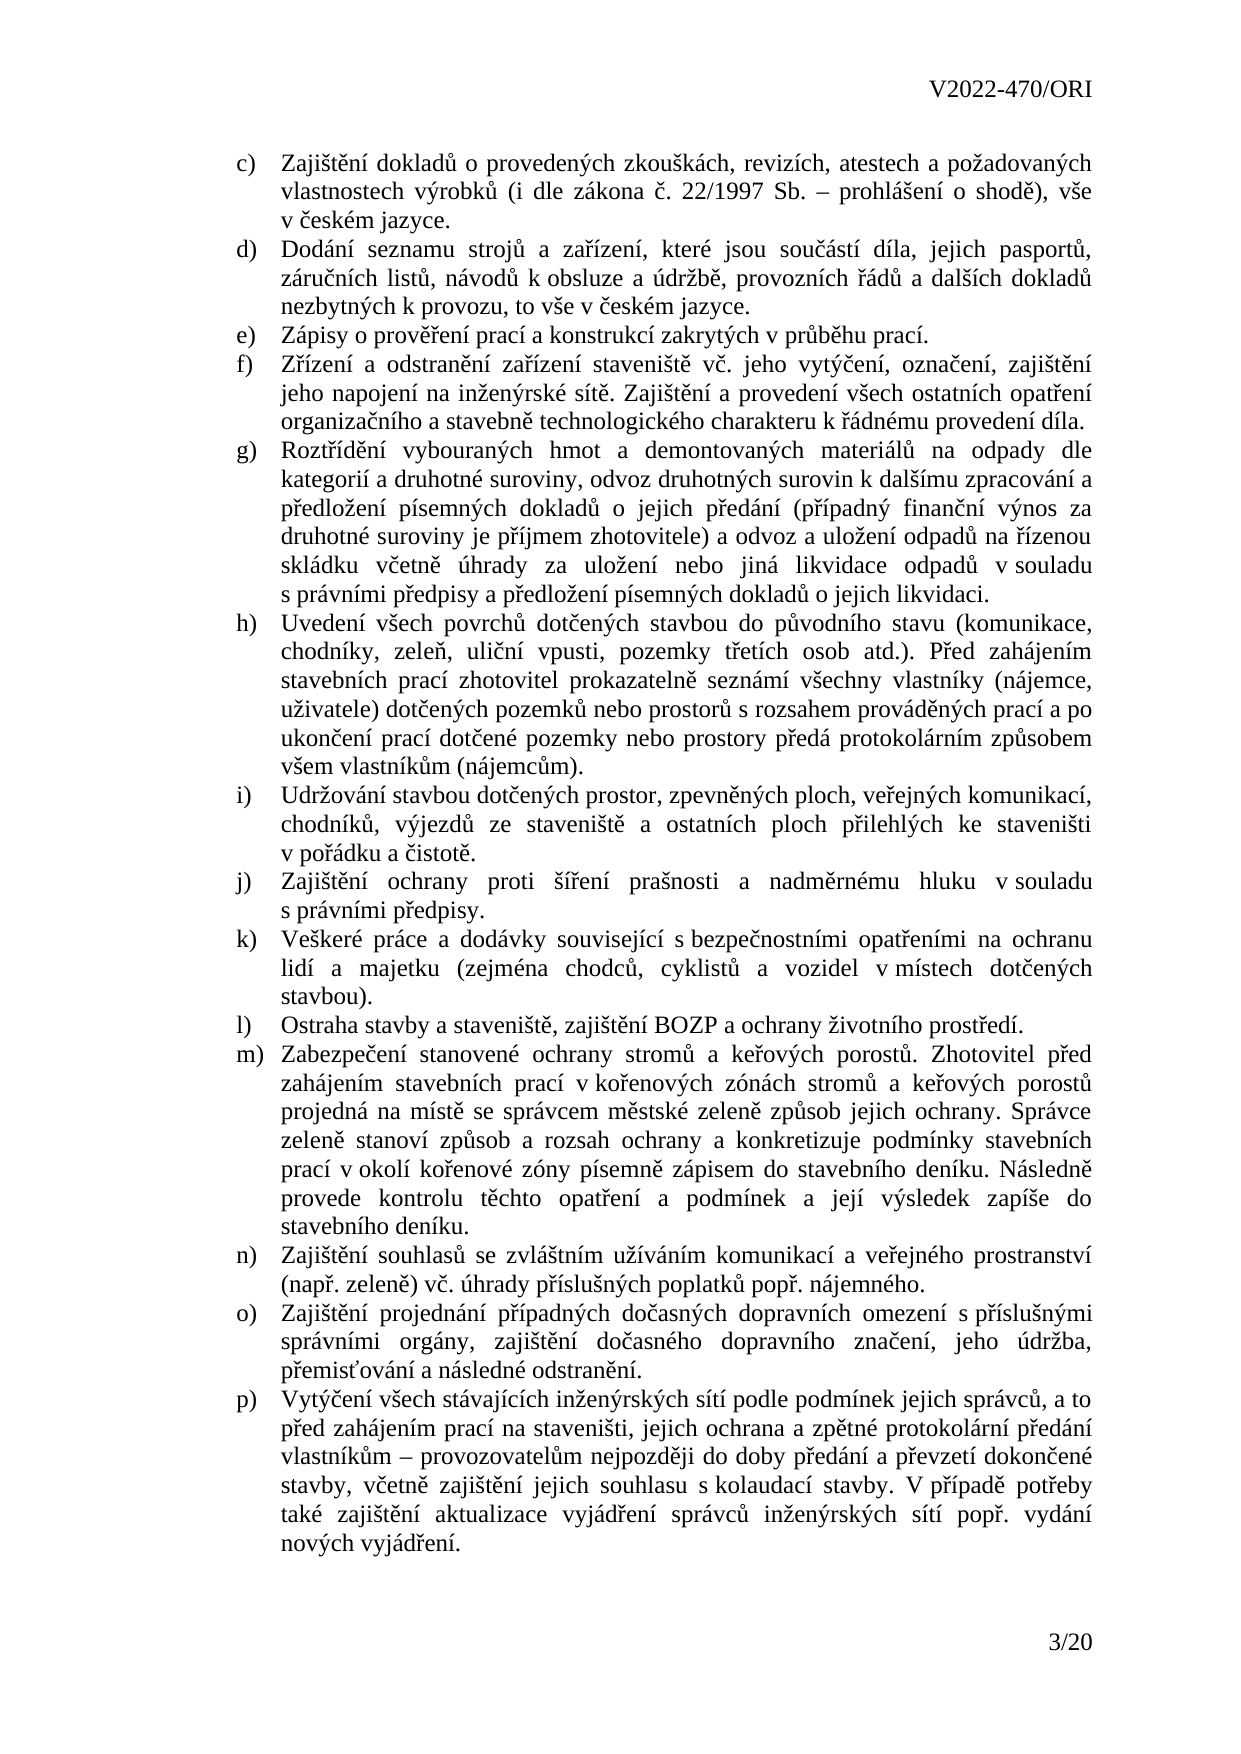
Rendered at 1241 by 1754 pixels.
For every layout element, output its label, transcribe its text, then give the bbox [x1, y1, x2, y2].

list Zřízení a odstranění zařízení staveniště vč. jeho vytýčení, označení, zajištění jeho napojení na inženýrské sítě. Zajištění a provedení všech ostatních opatření organizačního a stavebně technologického charakteru k řádnému provedení díla. [236, 349, 1093, 435]
list Zabezpečení stanovené ochrany stromů a keřových porostů. Zhotovitel před zahájením stavebních prací v kořenových zónách stromů a keřových porostů projedná na místě se správcem městské zeleně způsob jejich ochrany. Správce zeleně stanoví způsob a rozsah ochrany a konkretizuje podmínky stavebních prací v okolí kořenové zóny písemně zápisem do stavebního deníku. Následně provede kontrolu těchto opatření a podmínek a její výsledek zapíše do stavebního deníku. [236, 1039, 1093, 1240]
list Zajištění projednání případných dočasných dopravních omezení s příslušnými správními orgány, zajištění dočasného dopravního značení, jeho údržba, přemisťování a následné odstranění. [236, 1298, 1093, 1384]
list Roztřídění vybouraných hmot a demontovaných materiálů na odpady dle kategorií a druhotné suroviny, odvoz druhotných surovin k dalšímu zpracování a předložení písemných dokladů o jejich předání (případný finanční výnos za druhotné suroviny je příjmem zhotovitele) a odvoz a uložení odpadů na řízenou skládku včetně úhrady za uložení nebo jiná likvidace odpadů v souladu s právními předpisy a předložení písemných dokladů o jejich likvidaci. [236, 435, 1093, 608]
list Ostraha stavby a staveniště, zajištění BOZP a ochrany životního prostředí. [236, 1010, 1093, 1039]
list Zajištění ochrany proti šíření prašnosti a nadměrnému hluku v souladu s právními předpisy. [236, 866, 1093, 924]
list Vytýčení všech stávajících inženýrských sítí podle podmínek jejich správců, a to před zahájením prací na staveništi, jejich ochrana a zpětné protokolární předání vlastníkům – provozovatelům nejpozději do doby předání a převzetí dokončené stavby, včetně zajištění jejich souhlasu s kolaudací stavby. V případě potřeby také zajištění aktualizace vyjádření správců inženýrských sítí popř. vydání nových vyjádření. [236, 1384, 1093, 1556]
list Veškeré práce a dodávky související s bezpečnostními opatřeními na ochranu lidí a majetku (zejména chodců, cyklistů a vozidel v místech dotčených stavbou). [236, 924, 1093, 1010]
list Zajištění dokladů o provedených zkouškách, revizích, atestech a požadovaných vlastnostech výrobků (i dle zákona č. 22/1997 Sb. – prohlášení o shodě), vše v českém jazyce. [236, 148, 1093, 234]
list Dodání seznamu strojů a zařízení, které jsou součástí díla, jejich pasportů, záručních listů, návodů k obsluze a údržbě, provozních řádů a dalších dokladů nezbytných k provozu, to vše v českém jazyce. [236, 234, 1093, 320]
list Uvedení všech povrchů dotčených stavbou do původního stavu (komunikace, chodníky, zeleň, uliční vpusti, pozemky třetích osob atd.). Před zahájením stavebních prací zhotovitel prokazatelně seznámí všechny vlastníky (nájemce, uživatele) dotčených pozemků nebo prostorů s rozsahem prováděných prací a po ukončení prací dotčené pozemky nebo prostory předá protokolárním způsobem všem vlastníkům (nájemcům). [236, 608, 1093, 780]
list Zajištění souhlasů se zvláštním užíváním komunikací a veřejného prostranství (např. zeleně) vč. úhrady příslušných poplatků popř. nájemného. [236, 1240, 1093, 1298]
list Zápisy o prověření prací a konstrukcí zakrytých v průběhu prací. [236, 320, 1093, 349]
list Udržování stavbou dotčených prostor, zpevněných ploch, veřejných komunikací, chodníků, výjezdů ze staveniště a ostatních ploch přilehlých ke staveništi v pořádku a čistotě. [236, 780, 1093, 866]
